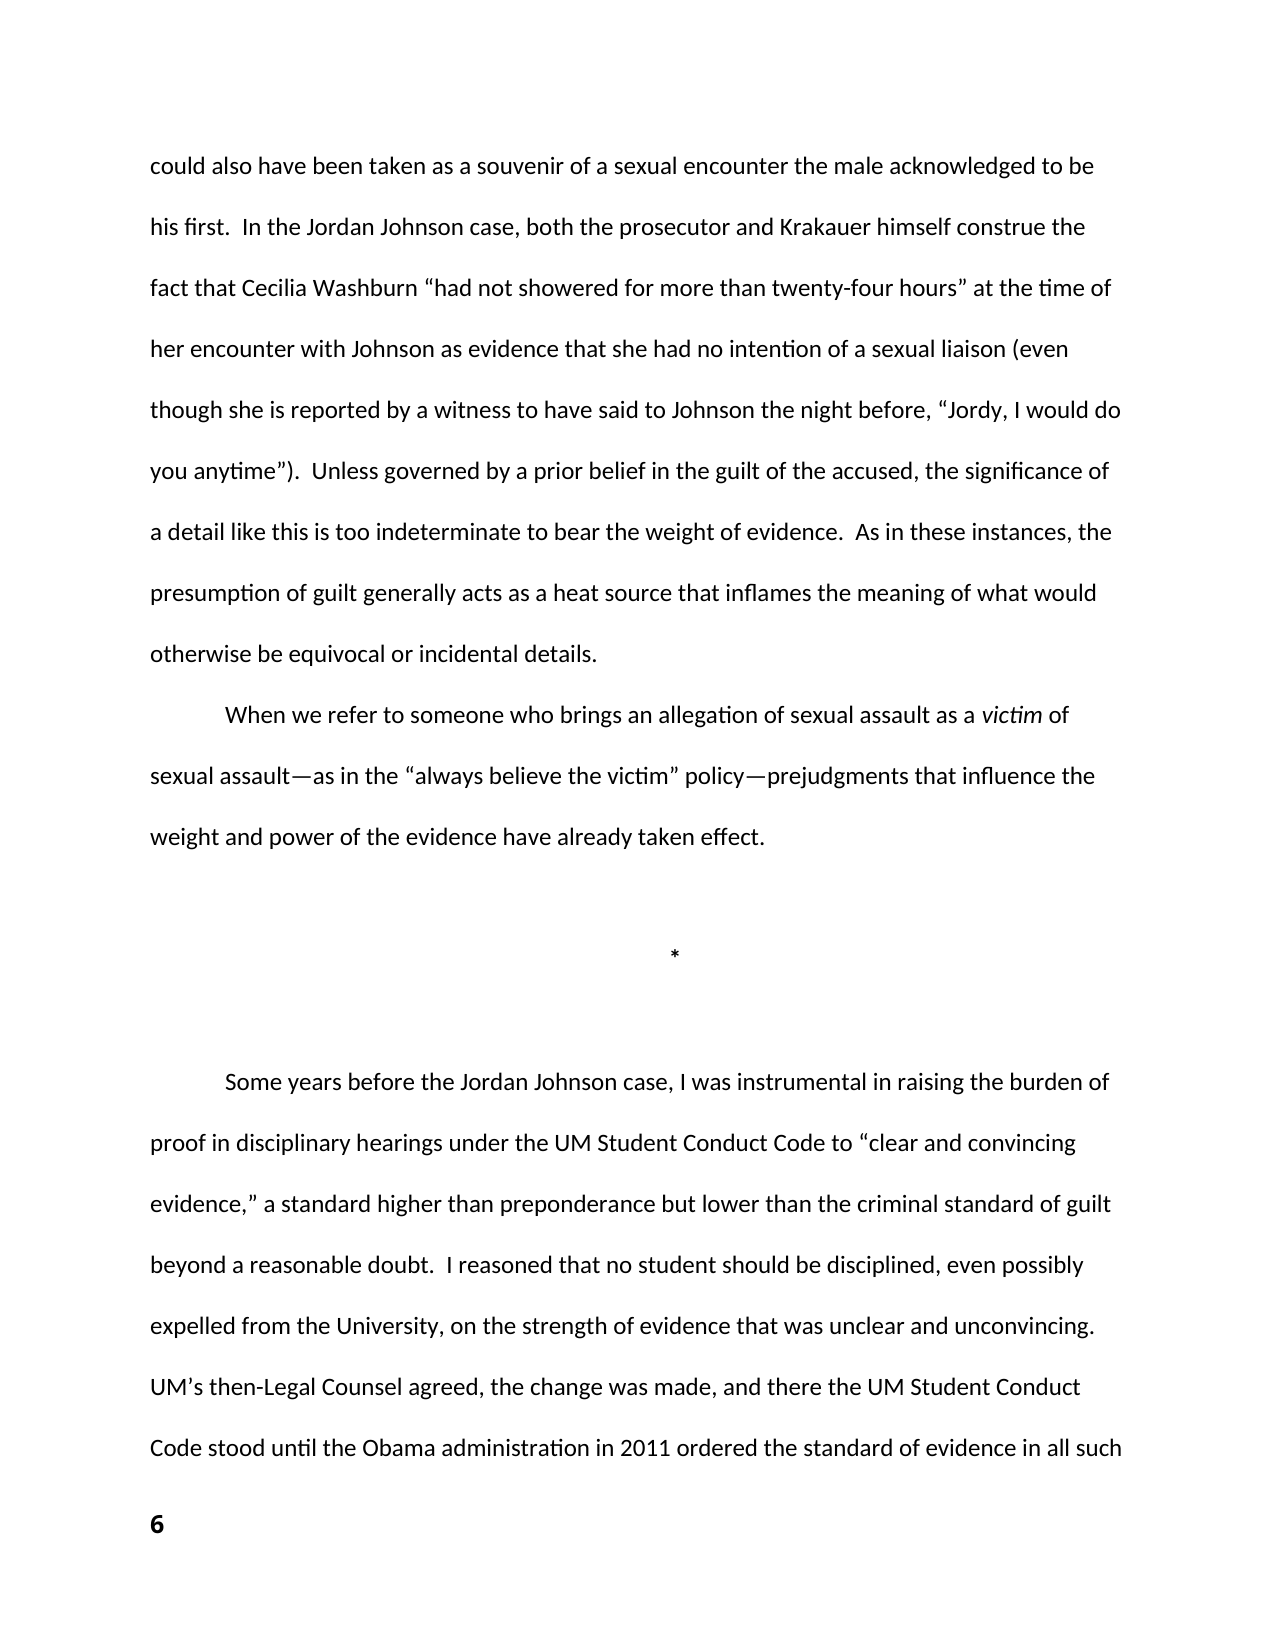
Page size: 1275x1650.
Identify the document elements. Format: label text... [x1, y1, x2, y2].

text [150, 1066, 1125, 1462]
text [150, 150, 1125, 669]
text * [150, 943, 1125, 974]
text When we refer to someone who brings an allegation of sexual assault as a victim of sexual assault—as in the “always believe the victim” policy—prejudgments that influence the weight and power of the evidence have already taken effect. [150, 699, 1125, 852]
